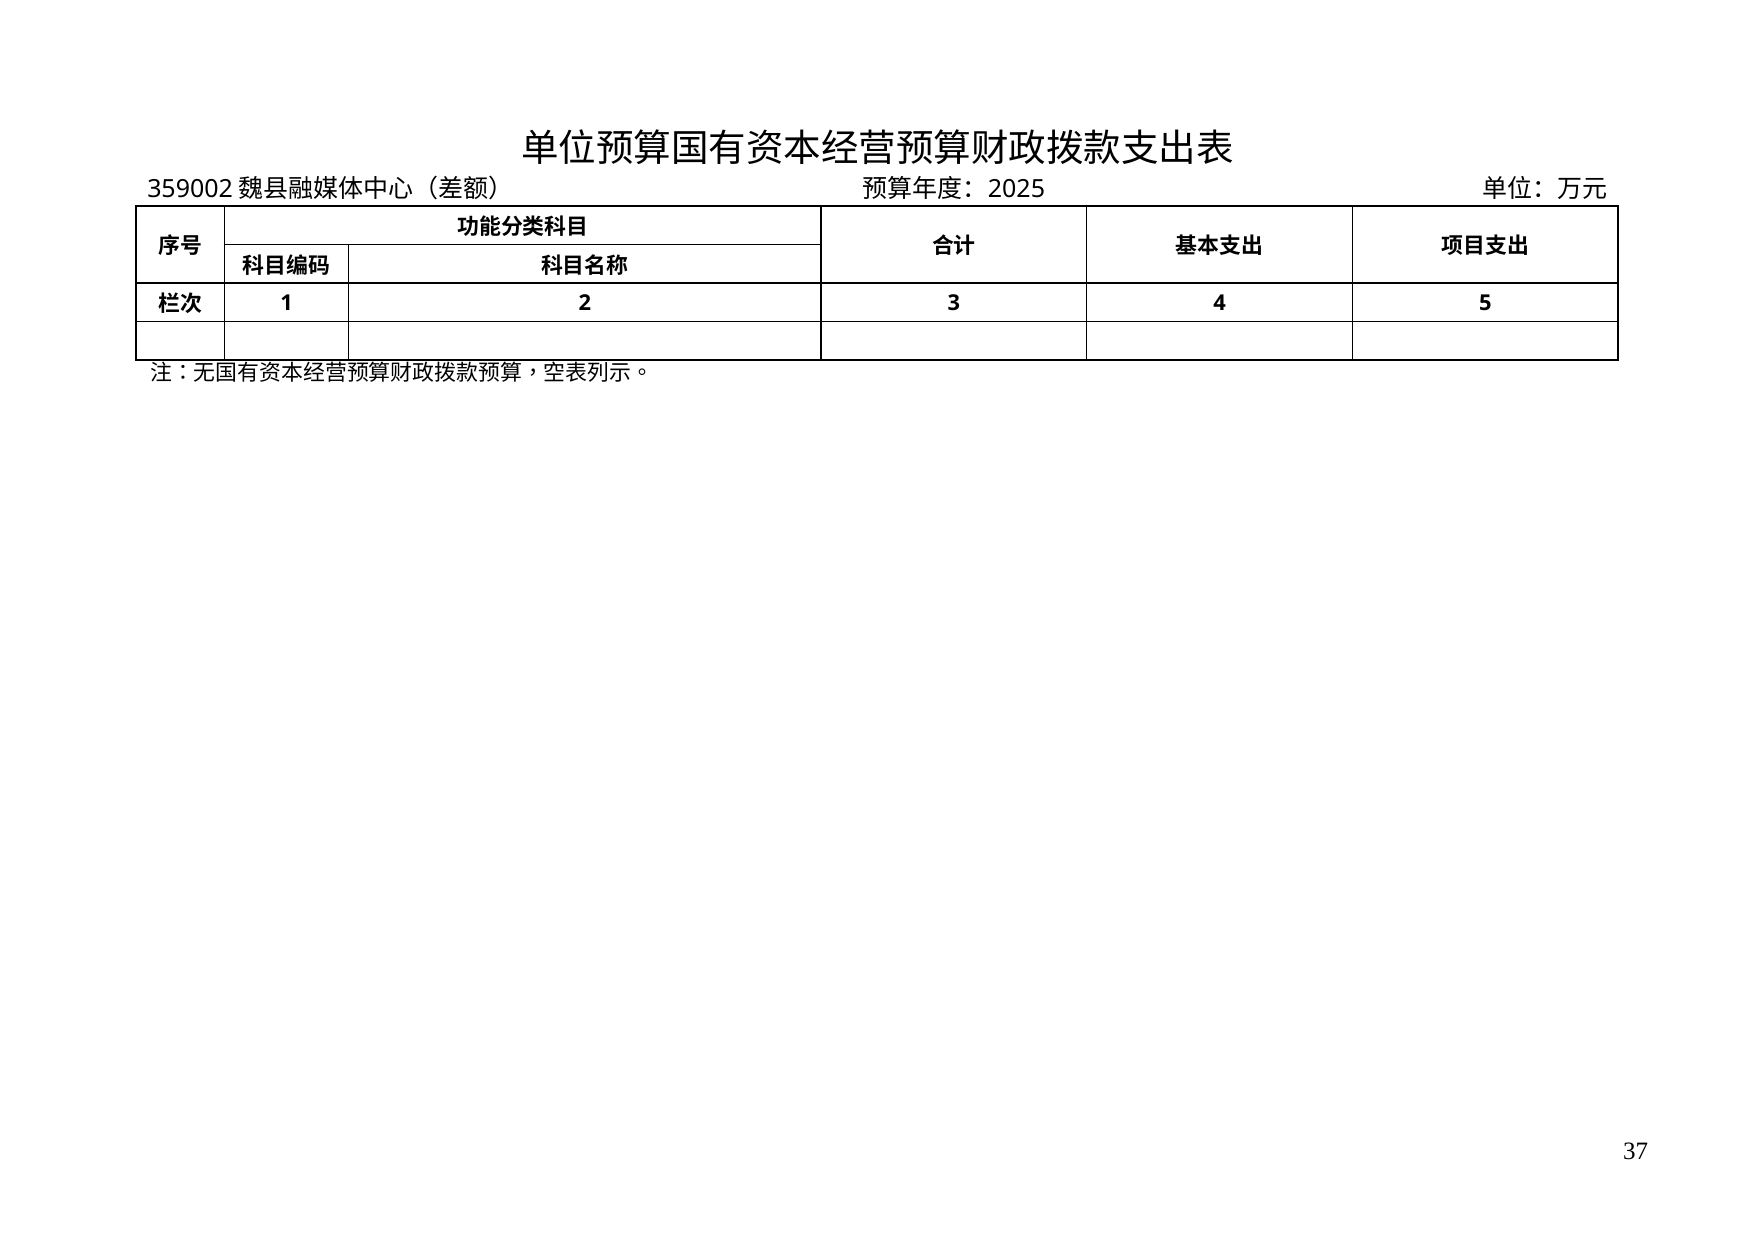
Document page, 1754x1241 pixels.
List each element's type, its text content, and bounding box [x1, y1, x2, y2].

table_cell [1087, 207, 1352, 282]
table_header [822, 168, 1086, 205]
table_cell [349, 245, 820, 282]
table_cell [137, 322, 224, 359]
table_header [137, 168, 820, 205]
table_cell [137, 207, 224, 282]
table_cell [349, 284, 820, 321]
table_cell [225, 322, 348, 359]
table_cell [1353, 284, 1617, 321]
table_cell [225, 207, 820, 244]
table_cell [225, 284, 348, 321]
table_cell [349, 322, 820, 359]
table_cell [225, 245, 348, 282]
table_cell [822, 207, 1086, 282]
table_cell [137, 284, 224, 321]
text 单位预算国有资本经营预算财政拨款支出表 [106, 142, 1648, 167]
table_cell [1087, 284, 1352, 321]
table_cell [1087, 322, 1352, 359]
text 注：无国有资本经营预算财政拨款预算，空表列示。 [106, 361, 1648, 386]
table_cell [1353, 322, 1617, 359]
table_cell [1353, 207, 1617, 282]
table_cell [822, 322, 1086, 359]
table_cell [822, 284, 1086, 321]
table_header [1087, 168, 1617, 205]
